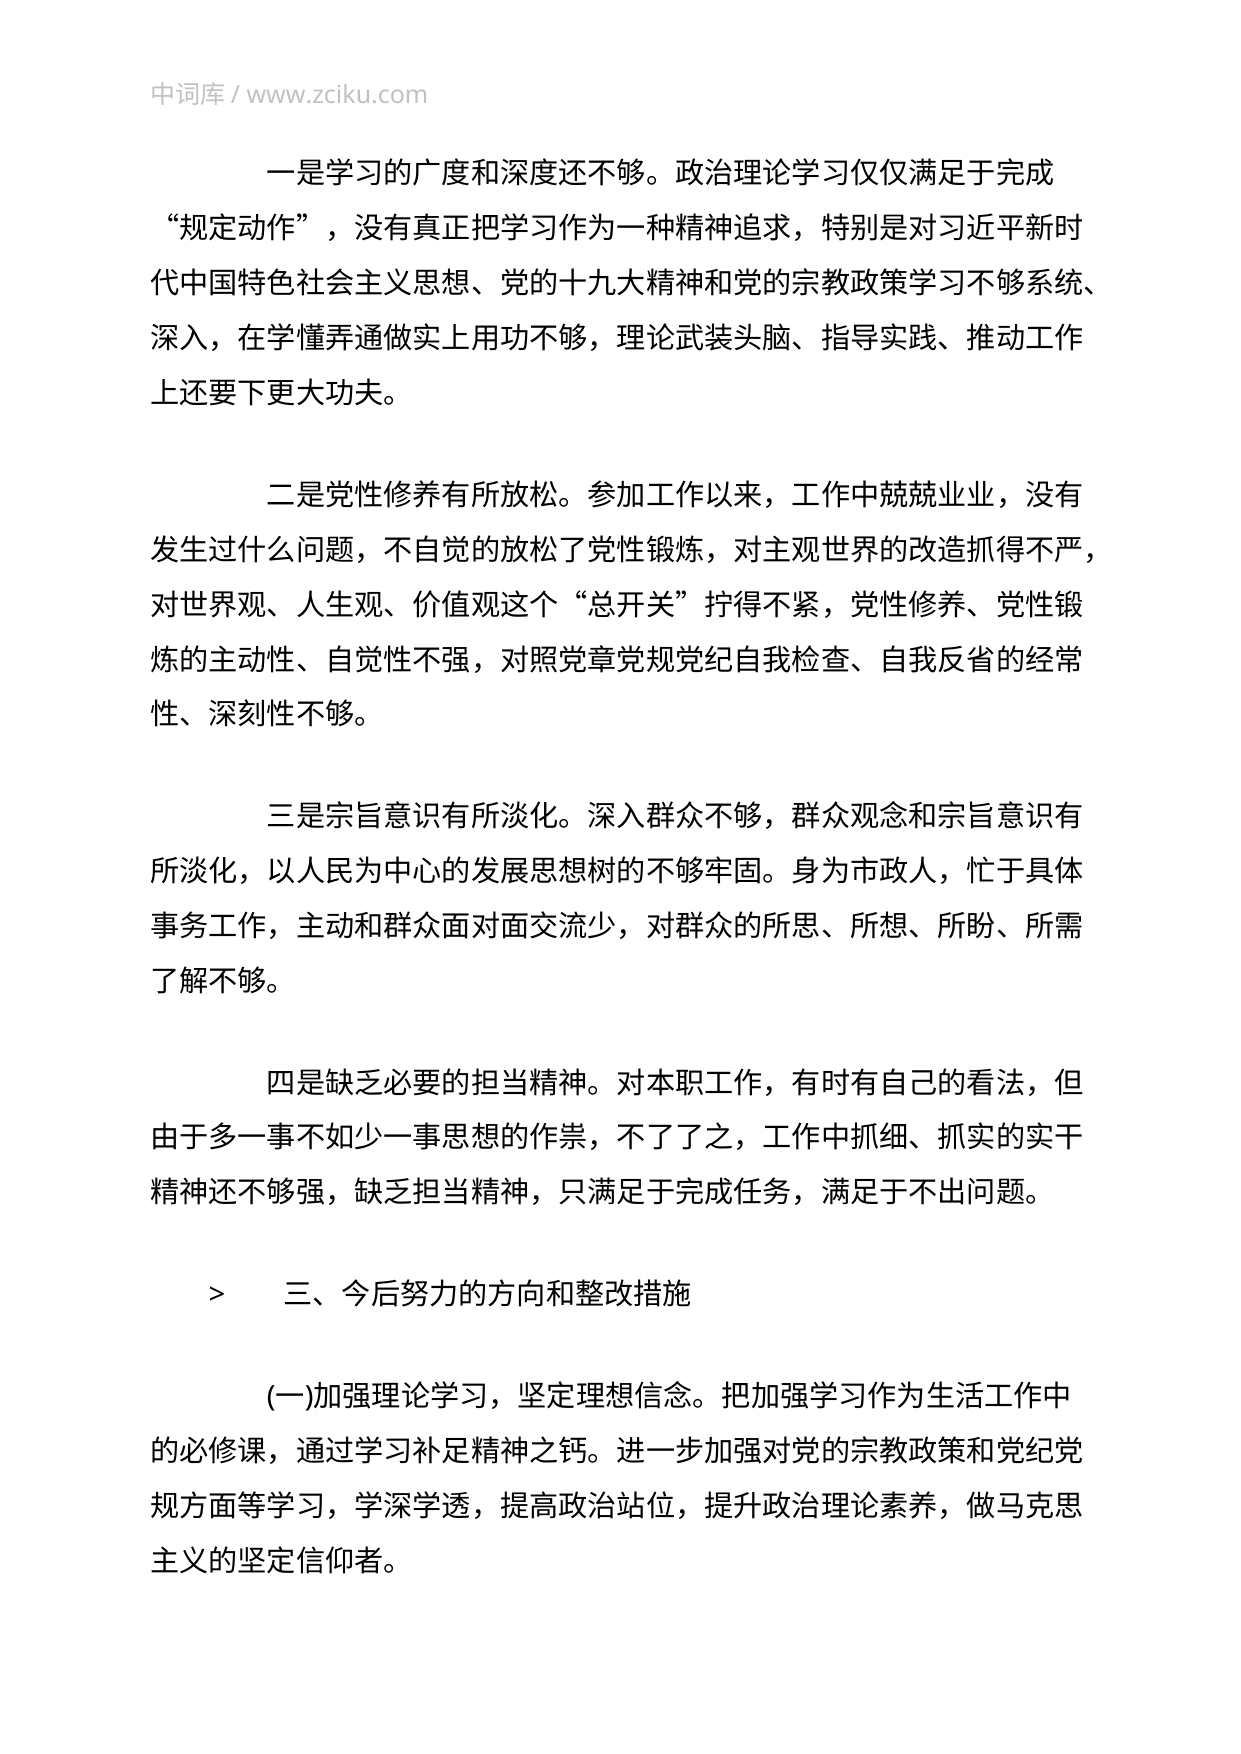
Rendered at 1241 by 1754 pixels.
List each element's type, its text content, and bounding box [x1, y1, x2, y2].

text 三是宗旨意识有所淡化。深入群众不够，群众观念和宗旨意识有所淡化，以人民为中心的发展思想树的不够牢固。身为市政人，忙于具体事务工作，主动和群众面对面交流少，对群众的所思、所想、所盼、所需了解不够。 [150, 793, 1090, 1000]
text 二是党性修养有所放松。参加工作以来，工作中兢兢业业，没有发生过什么问题，不自觉的放松了党性锻炼，对主观世界的改造抓得不严，对世界观、人生观、价值观这个“总开关”拧得不紧，党性修养、党性锻炼的主动性、自觉性不强，对照党章党规党纪自我检查、自我反省的经常性、深刻性不够。 [150, 471, 1090, 733]
text 一是学习的广度和深度还不够。政治理论学习仅仅满足于完成“规定动作”，没有真正把学习作为一种精神追求，特别是对习近平新时代中国特色社会主义思想、党的十九大精神和党的宗教政策学习不够系统、深入，在学懂弄通做实上用功不够，理论武装头脑、指导实践、推动工作上还要下更大功夫。 [150, 150, 1090, 412]
text > 三、今后努力的方向和整改措施 [150, 1271, 1090, 1313]
text (一)加强理论学习，坚定理想信念。把加强学习作为生活工作中的必修课，通过学习补足精神之钙。进一步加强对党的宗教政策和党纪党规方面等学习，学深学透，提高政治站位，提升政治理论素养，做马克思主义的坚定信仰者。 [150, 1373, 1090, 1580]
text 四是缺乏必要的担当精神。对本职工作，有时有自己的看法，但由于多一事不如少一事思想的作祟，不了了之，工作中抓细、抓实的实干精神还不够强，缺乏担当精神，只满足于完成任务，满足于不出问题。 [150, 1059, 1090, 1211]
